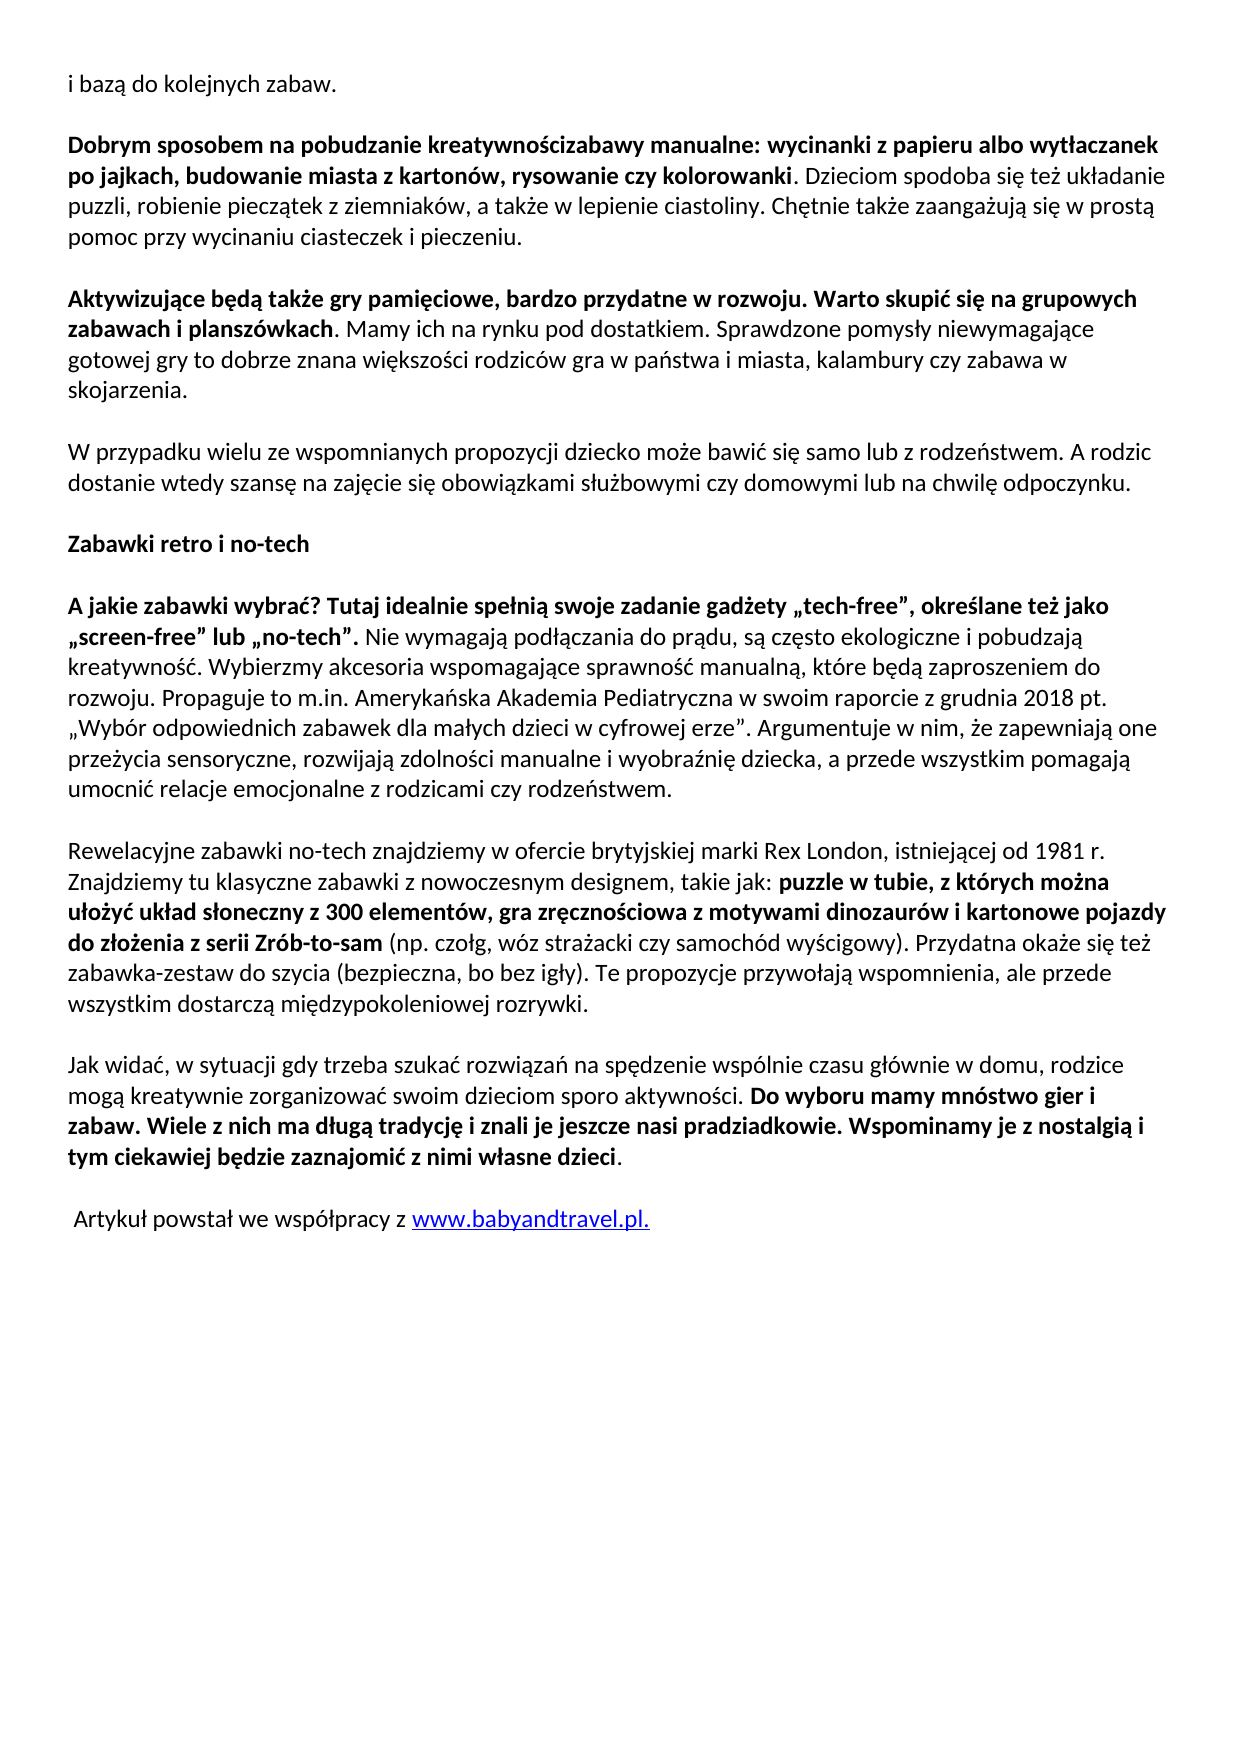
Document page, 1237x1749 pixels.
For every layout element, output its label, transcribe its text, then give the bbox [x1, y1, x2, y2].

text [68, 68, 1169, 98]
text A jakie zabawki wybrać? Tutaj idealnie spełnią swoje zadanie gadżety „tech-free”, określane też jako „screen-free” lub „no-tech”. Nie wymagają podłączania do prądu, są często ekologiczne i pobudzają kreatywność. Wybierzmy akcesoria wspomagające sprawność manualną, które będą zaproszeniem do rozwoju. Propaguje to m.in. Amerykańska Akademia Pediatryczna w swoim raporcie z grudnia 2018 pt. „Wybór odpowiednich zabawek dla małych dzieci w cyfrowej erze”. Argumentuje w nim, że zapewniają one przeżycia sensoryczne, rozwijają zdolności manualne i wyobraźnię dziecka, a przede wszystkim pomagają umocnić relacje emocjonalne z rodzicami czy rodzeństwem. [68, 590, 1169, 804]
text Dobrym sposobem na pobudzanie kreatywnościzabawy manualne: wycinanki z papieru albo wytłaczanek po jajkach, budowanie miasta z kartonów, rysowanie czy kolorowanki. Dzieciom spodoba się też układanie puzzli, robienie pieczątek z ziemniaków, a także w lepienie ciastoliny. Chętnie także zaangażują się w prostą pomoc przy wycinaniu ciasteczek i pieczeniu. [68, 129, 1169, 252]
text W przypadku wielu ze wspomnianych propozycji dziecko może bawić się samo lub z rodzeństwem. A rodzic dostanie wtedy szansę na zajęcie się obowiązkami służbowymi czy domowymi lub na chwilę odpoczynku. [68, 436, 1169, 497]
text Aktywizujące będą także gry pamięciowe, bardzo przydatne w rozwoju. Warto skupić się na grupowych zabawach i planszówkach. Mamy ich na rynku pod dostatkiem. Sprawdzone pomysły niewymagające gotowej gry to dobrze znana większości rodziców gra w państwa i miasta, kalambury czy zabawa w skojarzenia. [68, 283, 1169, 405]
text Jak widać, w sytuacji gdy trzeba szukać rozwiązań na spędzenie wspólnie czasu głównie w domu, rodzice mogą kreatywnie zorganizować swoim dzieciom sporo aktywności. Do wyboru mamy mnóstwo gier i zabaw. Wiele z nich ma długą tradycję i znali je jeszcze nasi pradziadkowie. Wspominamy je z nostalgią i tym ciekawiej będzie zaznajomić z nimi własne dzieci. [68, 1049, 1169, 1172]
text Zabawki retro i no-tech [68, 528, 1169, 559]
text Rewelacyjne zabawki no-tech znajdziemy w ofercie brytyjskiej marki Rex London, istniejącej od 1981 r. Znajdziemy tu klasyczne zabawki z nowoczesnym designem, takie jak: puzzle w tubie, z których można ułożyć układ słoneczny z 300 elementów, gra zręcznościowa z motywami dinozaurów i kartonowe pojazdy do złożenia z serii Zrób-to-sam (np. czołg, wóz strażacki czy samochód wyścigowy). Przydatna okaże się też zabawka-zestaw do szycia (bezpieczna, bo bez igły). Te propozycje przywołają wspomnienia, ale przede wszystkim dostarczą międzypokoleniowej rozrywki. [68, 835, 1169, 1018]
text Artykuł powstał we współpracy z www.babyandtravel.pl. [68, 1203, 1169, 1233]
